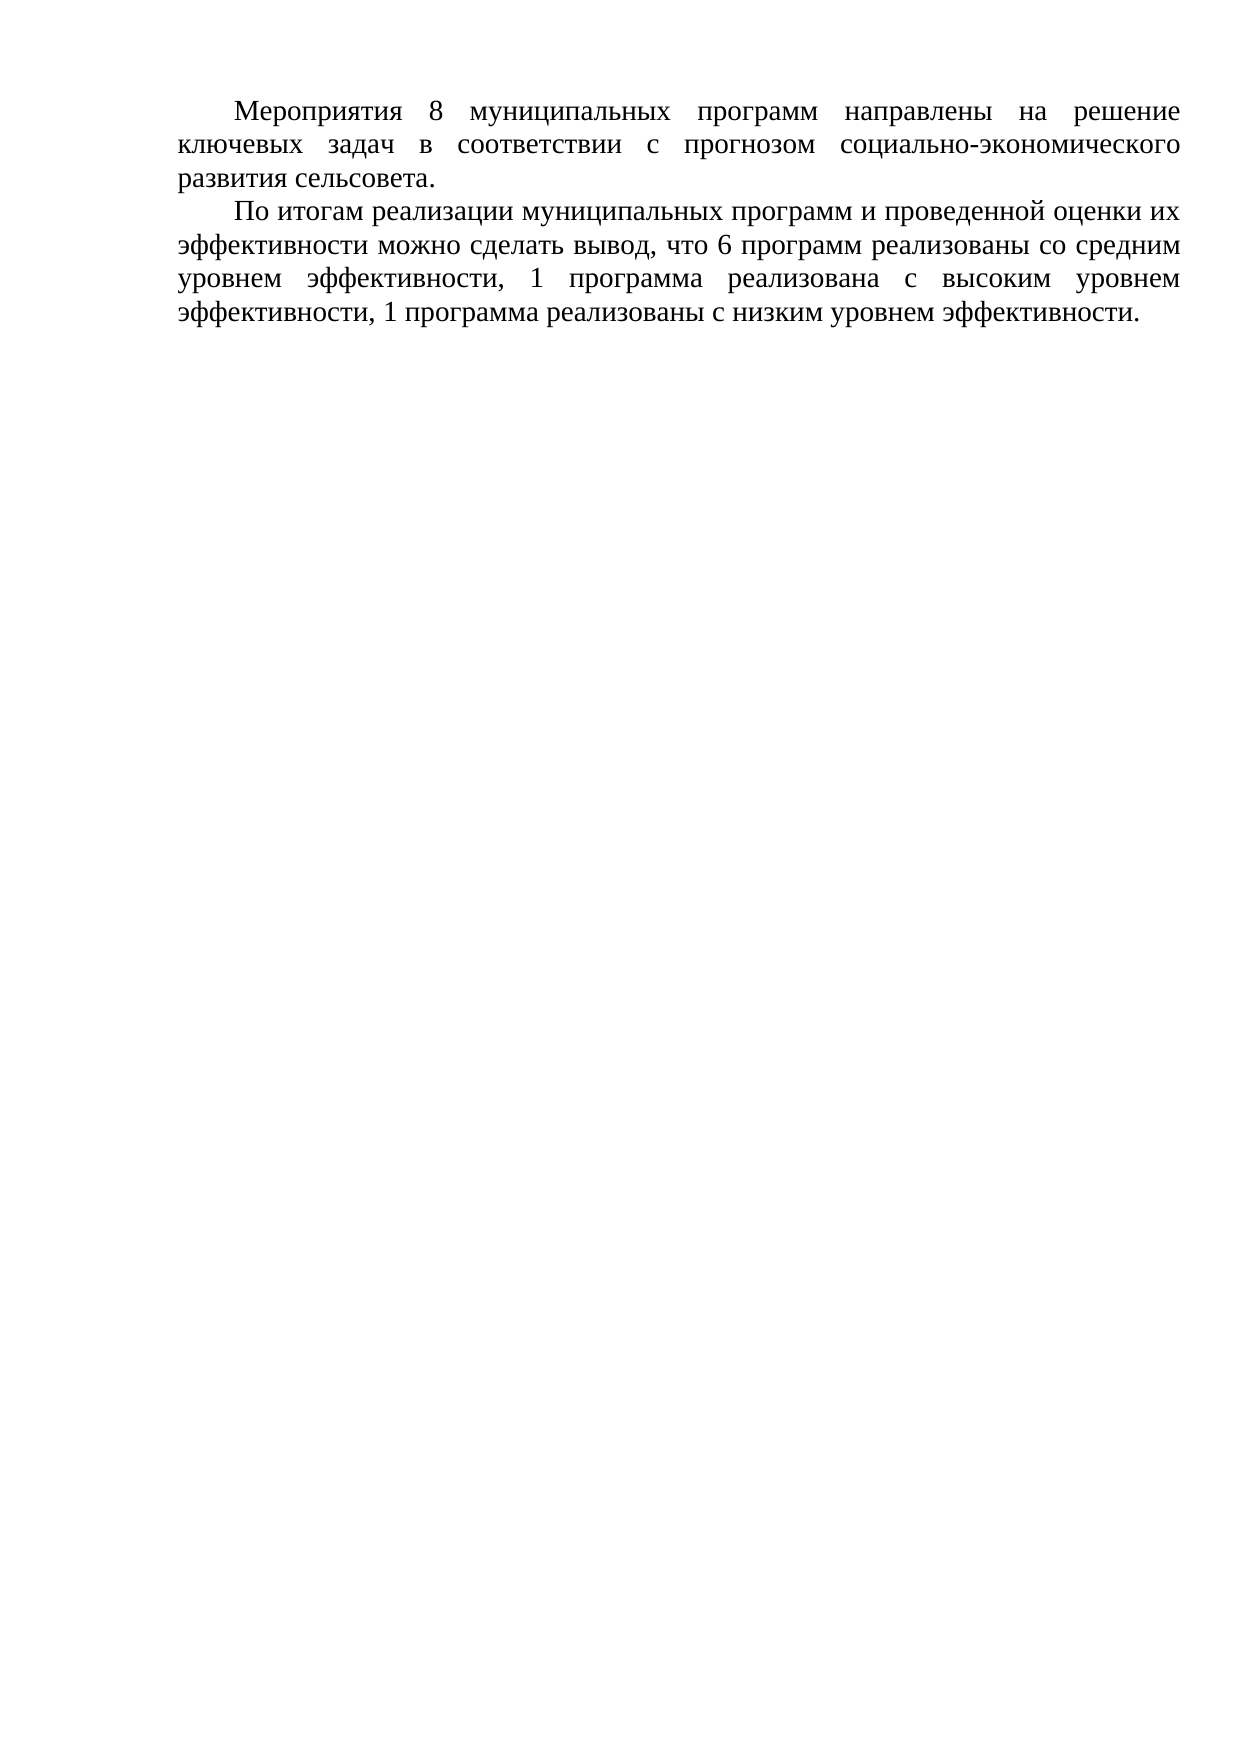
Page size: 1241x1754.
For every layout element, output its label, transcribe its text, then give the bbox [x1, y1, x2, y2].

text Мероприятия 8 муниципальных программ направлены на решение ключевых задач в соответствии с прогнозом социально-экономического развития сельсовета. [177, 93, 1181, 193]
text По итогам реализации муниципальных программ и проведенной оценки их эффективности можно сделать вывод, что 6 программ реализованы со средним уровнем эффективности, 1 программа реализована с высоким уровнем эффективности, 1 программа реализованы с низким уровнем эффективности. [177, 193, 1181, 327]
